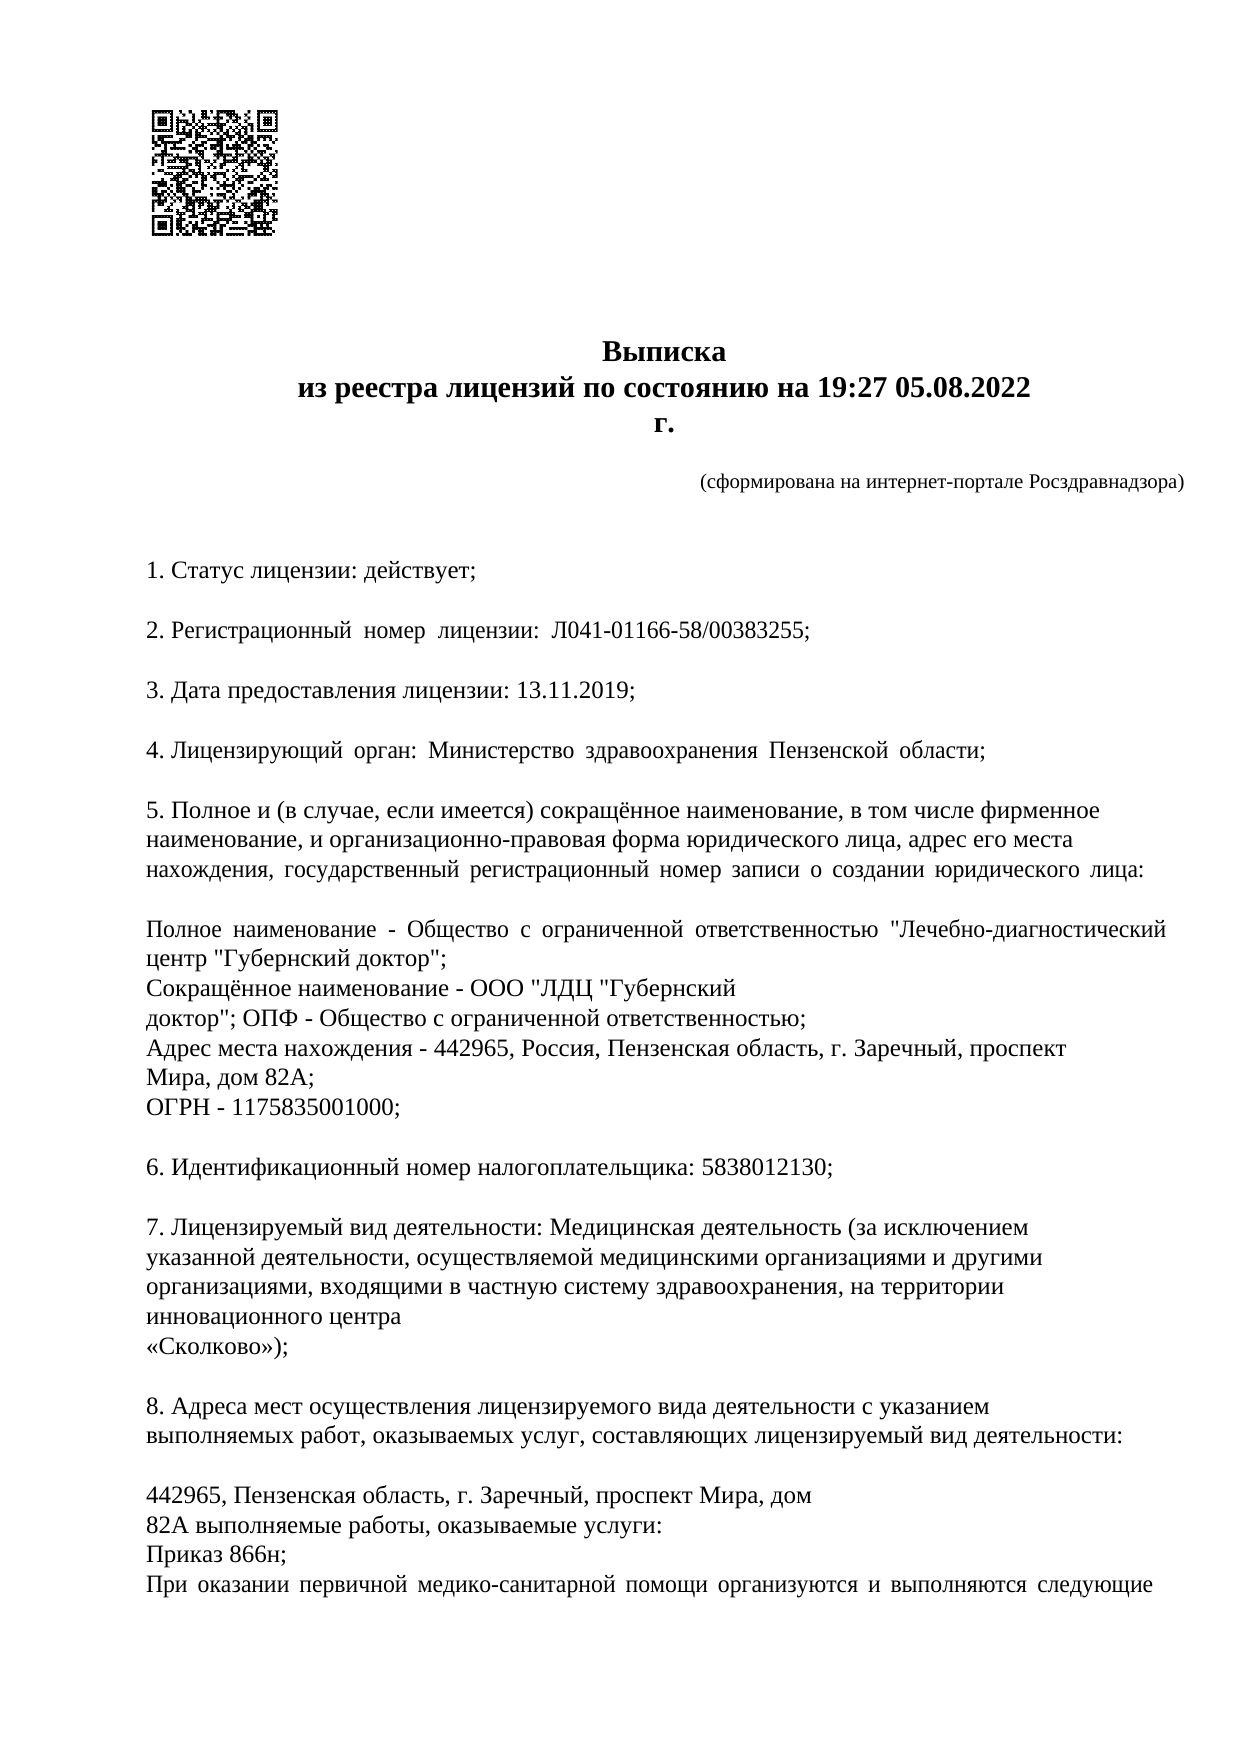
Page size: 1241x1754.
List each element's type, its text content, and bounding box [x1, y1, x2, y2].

text (сформирована на интернет-портале Росздравнадзора) [700, 469, 1194, 493]
text Полное наименование - Общество с ограниченной ответственностью "Лечебно-диагностический центр "Губернский доктор"; [146, 914, 1194, 972]
list Дата предоставления лицензии: 13.11.2019; [146, 675, 1194, 703]
text ОГРН - 1175835001000; [146, 1092, 1194, 1121]
list Статус лицензии: действует; [146, 555, 1194, 583]
text Адрес места нахождения - 442965, Россия, Пензенская область, г. Заречный, проспект Мира, дом 82А; [146, 1033, 1135, 1091]
text Приказ 866н; [146, 1539, 1194, 1568]
text Сокращённое наименование - ООО "ЛДЦ "Губернский доктор"; ОПФ - Общество с ограниченной ответственностью; [146, 973, 828, 1032]
picture [151, 110, 278, 236]
list Регистрационный номер лицензии: Л041-01166-58/00383255; [146, 615, 1194, 643]
list Идентификационный номер налогоплательщика: 5838012130; [146, 1152, 1194, 1181]
title из реестра лицензий по состоянию на 19:27 05.08.2022 г. [285, 369, 1043, 438]
list Лицензирующий орган: Министерство здравоохранения Пензенской области; [146, 735, 1194, 763]
list Полное и (в случае, если имеется) сокращённое наименование, в том числе фирменное наименование, и организационно-правовая форма юридического лица, адрес его места нахождения, государственный регистрационный номер записи о создании юридического лица: [146, 795, 1148, 883]
title Выписка [285, 333, 1043, 368]
text При оказании первичной медико-санитарной помощи организуются и выполняются следующие [146, 1569, 1194, 1598]
list Лицензируемый вид деятельности: Медицинская деятельность (за исключением указанной деятельности, осуществляемой медицинскими организациями и другими организациями, входящими в частную систему здравоохранения, на территории инновационного центра [146, 1212, 1136, 1329]
text 442965, Пензенская область, г. Заречный, проспект Мира, дом 82А выполняемые работы, оказываемые услуги: [146, 1480, 858, 1538]
list Адреса мест осуществления лицензируемого вида деятельности с указанием выполняемых работ, оказываемых услуг, составляющих лицензируемый вид деятельности: [146, 1391, 1136, 1449]
text «Сколково»); [146, 1331, 1194, 1359]
